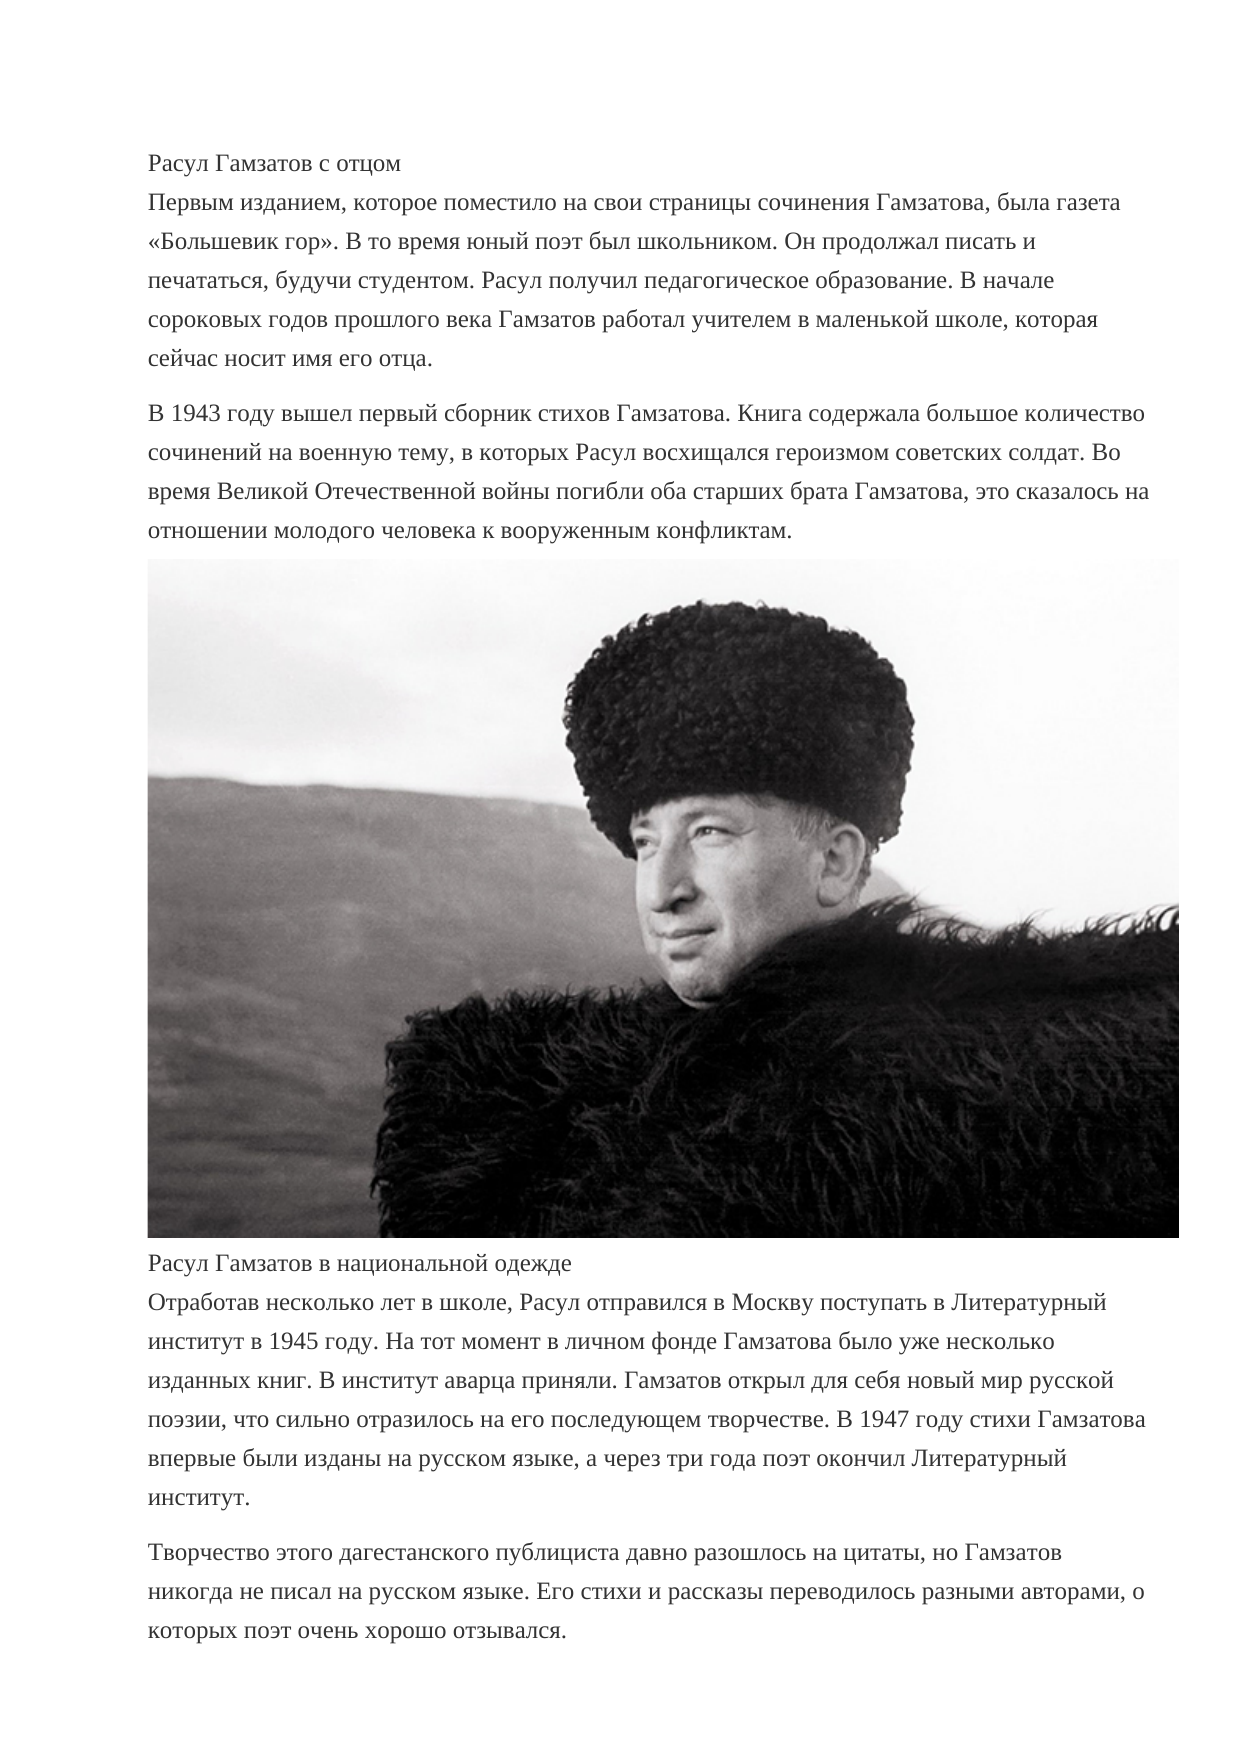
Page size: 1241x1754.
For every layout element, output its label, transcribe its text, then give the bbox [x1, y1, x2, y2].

text Отработав несколько лет в школе, Расул отправился в Москву поступать в Литературный институт в 1945 году. На тот момент в личном фонде Гамзатова было уже несколько изданных книг. В институт аварца приняли. Гамзатов открыл для себя новый мир русской поэзии, что сильно отразилось на его последующем творчестве. В 1947 году стихи Гамзатова впервые были изданы на русском языке, а через три года поэт окончил Литературный институт. [148, 1276, 1152, 1511]
text В 1943 году вышел первый сборник стихов Гамзатова. Книга содержала большое количество сочинений на военную тему, в которых Расул восхищался героизмом советских солдат. Во время Великой Отечественной войны погибли оба старших брата Гамзатова, это сказалось на отношении молодого человека к вооруженным конфликтам. [148, 387, 1152, 543]
text Первым изданием, которое поместило на свои страницы сочинения Гамзатова, была газета «Большевик гор». В то время юный поэт был школьником. Он продолжал писать и печататься, будучи студентом. Расул получил педагогическое образование. В начале сороковых годов прошлого века Гамзатов работал учителем в маленькой школе, которая сейчас носит имя его отца. [148, 176, 1152, 372]
text Творчество этого дагестанского публициста давно разошлось на цитаты, но Гамзатов никогда не писал на русском языке. Его стихи и рассказы переводилось разными авторами, о которых поэт очень хорошо отзывался. [148, 1526, 1152, 1643]
picture [147, 559, 1179, 1238]
text Расул Гамзатов в национальной одежде [148, 1238, 1152, 1276]
text Расул Гамзатов с отцом [148, 137, 1152, 176]
